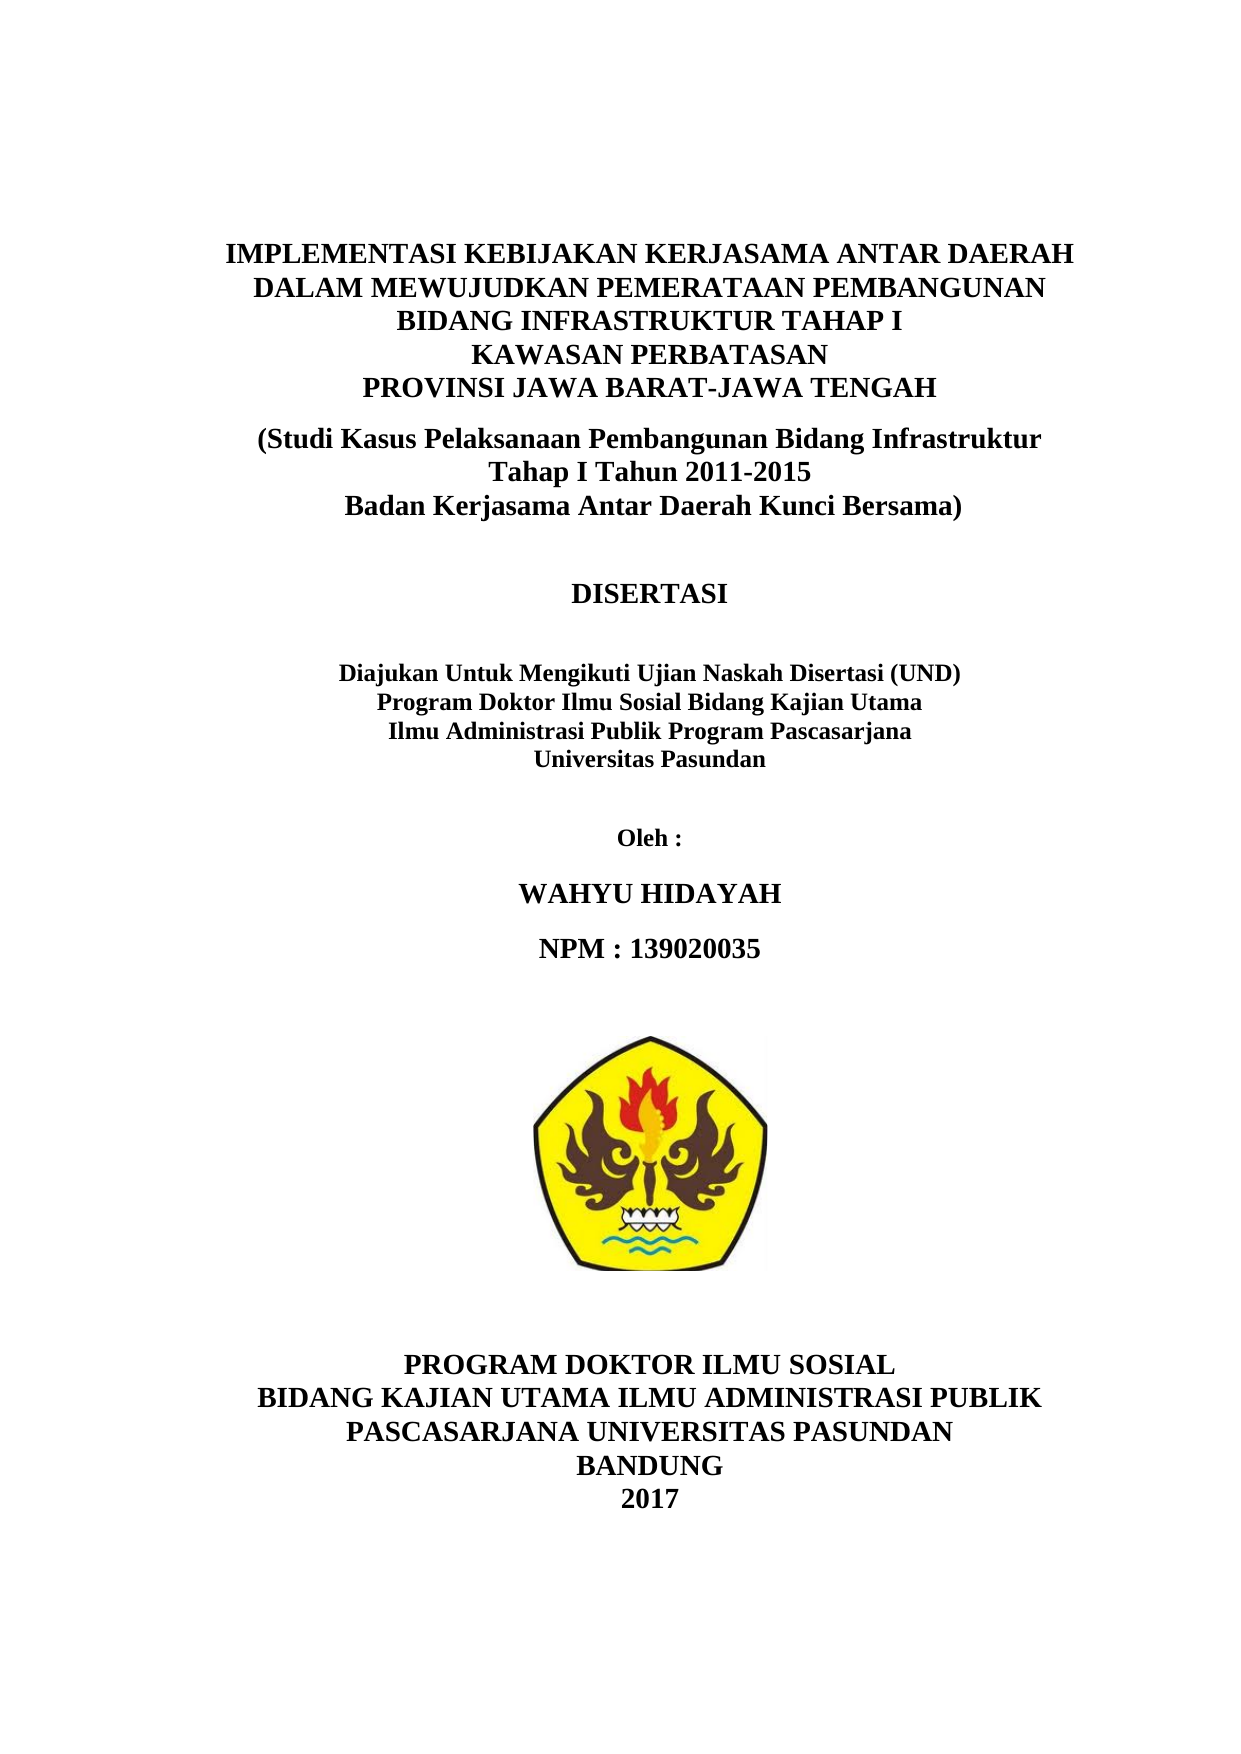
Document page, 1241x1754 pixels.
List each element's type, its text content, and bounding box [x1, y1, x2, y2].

text PASCASARJANA UNIVERSITAS PASUNDAN [236, 1414, 1063, 1448]
text 2017 [236, 1481, 1063, 1515]
text DISERTASI [236, 576, 1063, 609]
text IMPLEMENTASI KEBIJAKAN KERJASAMA ANTAR DAERAH DALAM MEWUJUDKAN PEMERATAAN PEMBANGUNAN BIDANG INFRASTRUKTUR TAHAP I [192, 236, 1107, 337]
picture [533, 1036, 768, 1271]
text WAHYU HIDAYAH [236, 877, 1063, 910]
text NPM : 139020035 [236, 931, 1063, 964]
text Ilmu Administrasi Publik Program Pascasarjana [236, 716, 1063, 744]
text KAWASAN PERBATASAN [192, 337, 1107, 370]
text PROGRAM DOKTOR ILMU SOSIAL [236, 1347, 1063, 1381]
text (Studi Kasus Pelaksanaan Pembangunan Bidang Infrastruktur Tahap I Tahun 2011-2015 [236, 421, 1063, 488]
text BIDANG KAJIAN UTAMA ILMU ADMINISTRASI PUBLIK [236, 1381, 1063, 1414]
text Diajukan Untuk Mengikuti Ujian Naskah Disertasi (UND) [236, 658, 1063, 687]
text Program Doktor Ilmu Sosial Bidang Kajian Utama [236, 687, 1063, 716]
text Universitas Pasundan [236, 744, 1063, 773]
text BANDUNG [236, 1448, 1063, 1481]
text Oleh : [236, 823, 1063, 852]
text PROVINSI JAWA BARAT-JAWA TENGAH [192, 370, 1107, 404]
text Badan Kerjasama Antar Daerah Kunci Bersama) [236, 488, 1063, 521]
